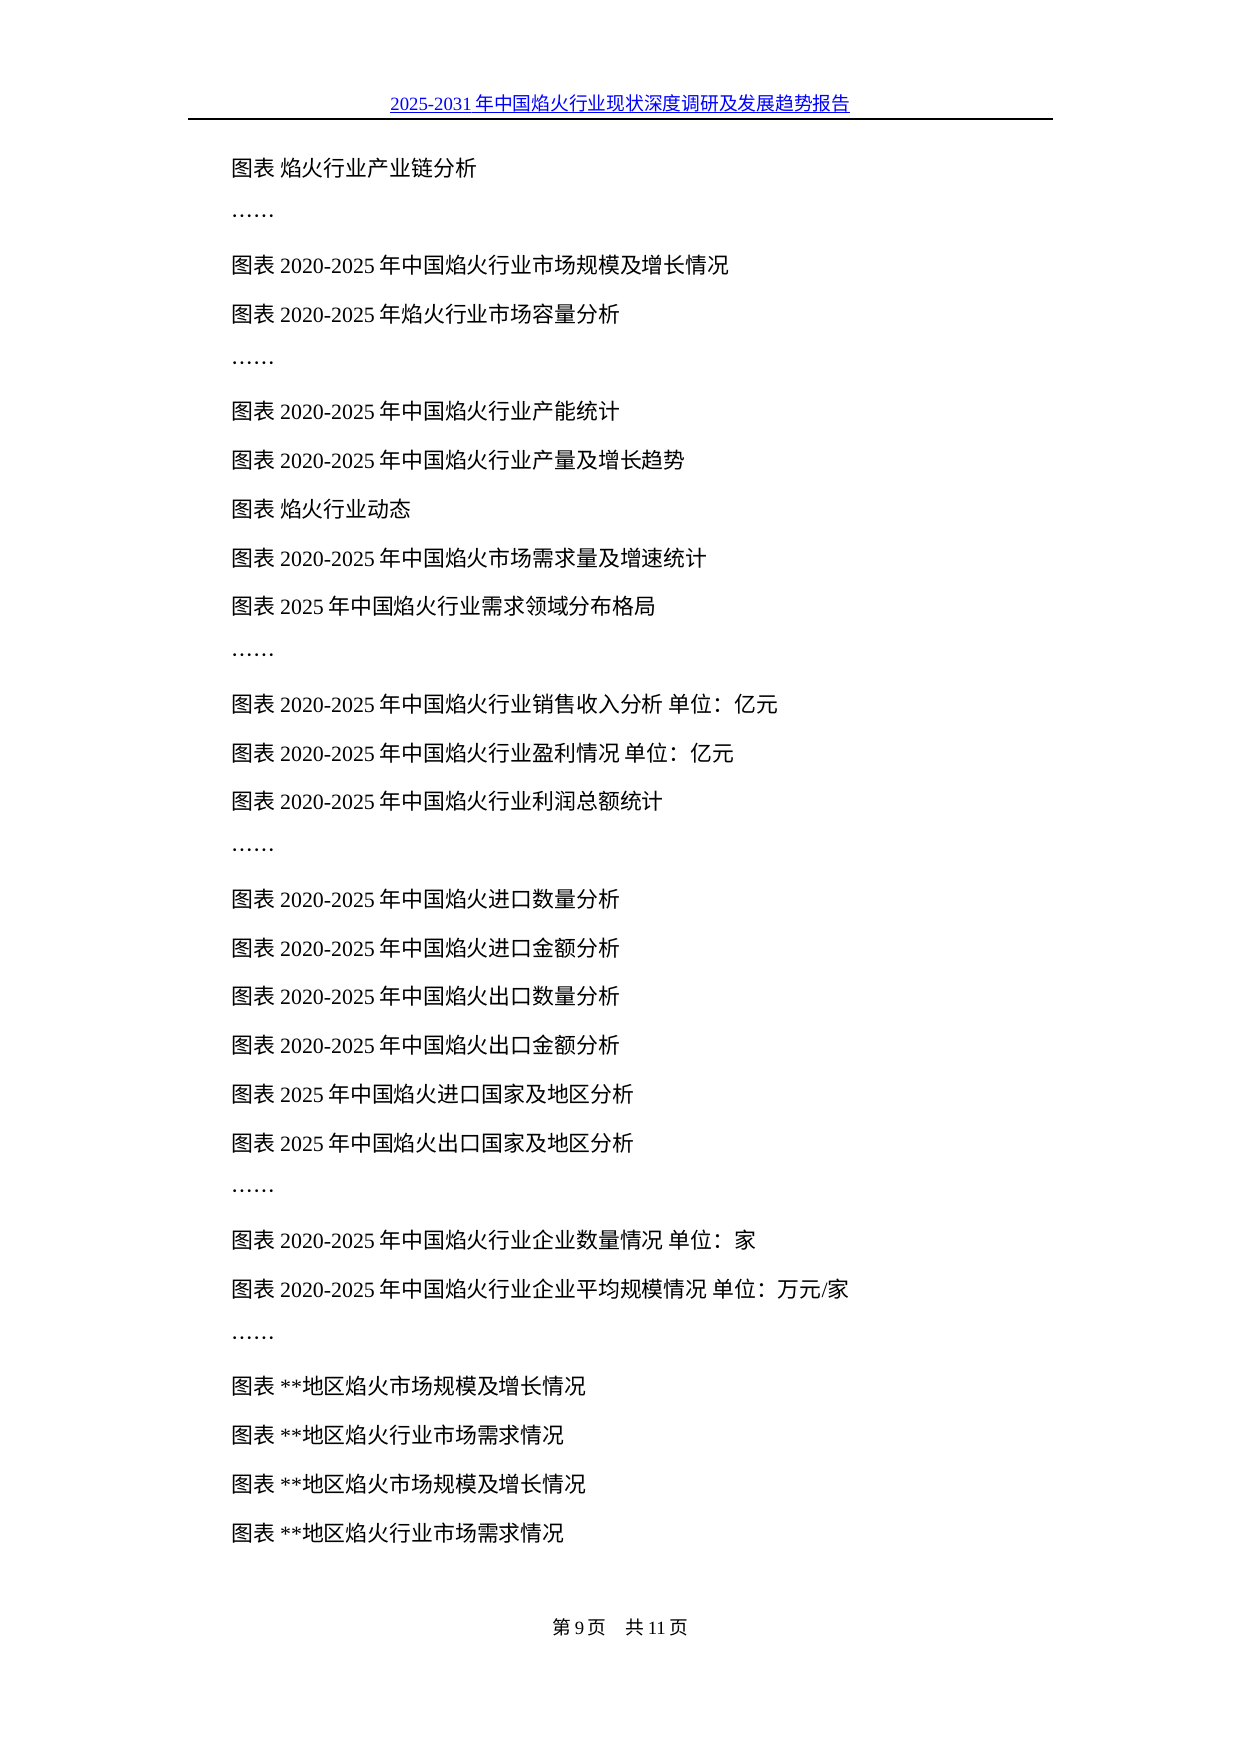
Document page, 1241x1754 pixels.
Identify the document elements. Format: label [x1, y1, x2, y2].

text [187, 150, 1053, 1548]
